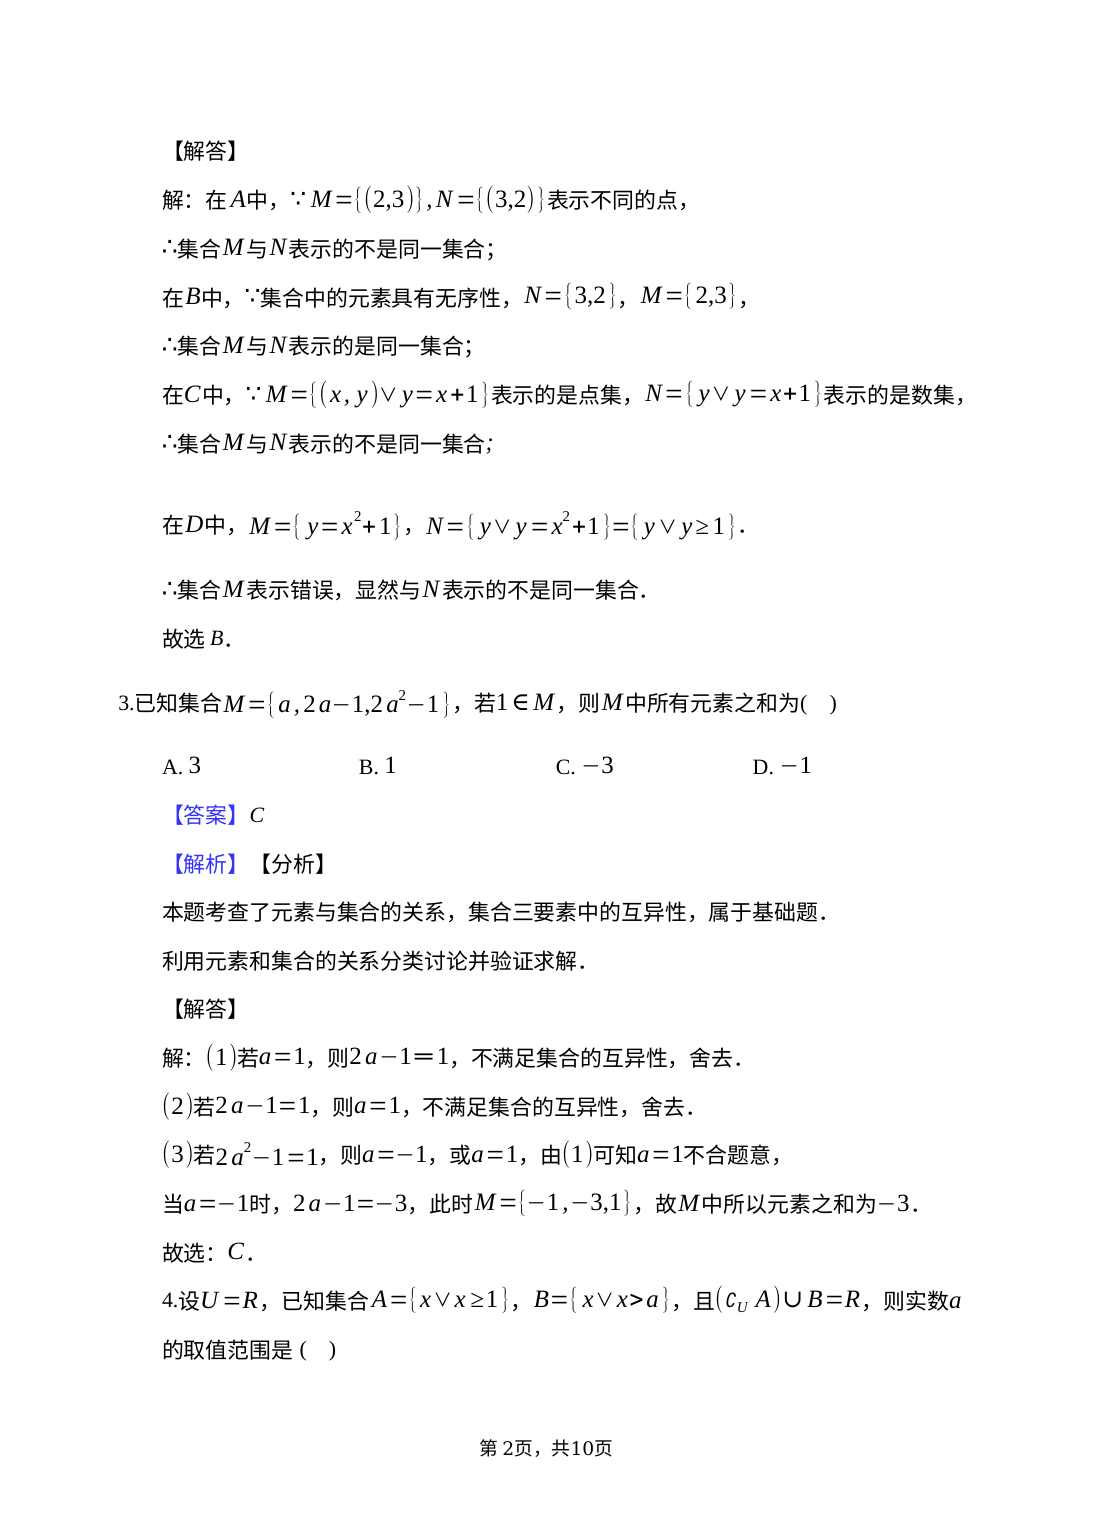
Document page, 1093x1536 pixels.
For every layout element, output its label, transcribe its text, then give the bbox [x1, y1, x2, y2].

text 【解析】【分析】 [162, 846, 974, 879]
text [162, 134, 974, 654]
text A. B. C. D. [162, 751, 974, 783]
text 本题考查了元素与集合的关系，集合三要素中的互异性，属于基础题． 利用元素和集合的关系分类讨论并验证求解． [162, 895, 974, 976]
text 4.设，已知集合，，且，则实数的取值范围是( ) [162, 1284, 974, 1365]
text 【答案】C [162, 798, 974, 831]
text 3.已知集合，若，则中所有元素之和为( ) [118, 670, 974, 735]
text 【解答】 解：若，则，不满足集合的互异性，舍去． 若，则，不满足集合的互异性，舍去． 若，则，或，由可知不合题意， 当时，，此时，故中所以元素之和为． 故选：． [162, 992, 974, 1268]
picture [293, 1352, 300, 1359]
